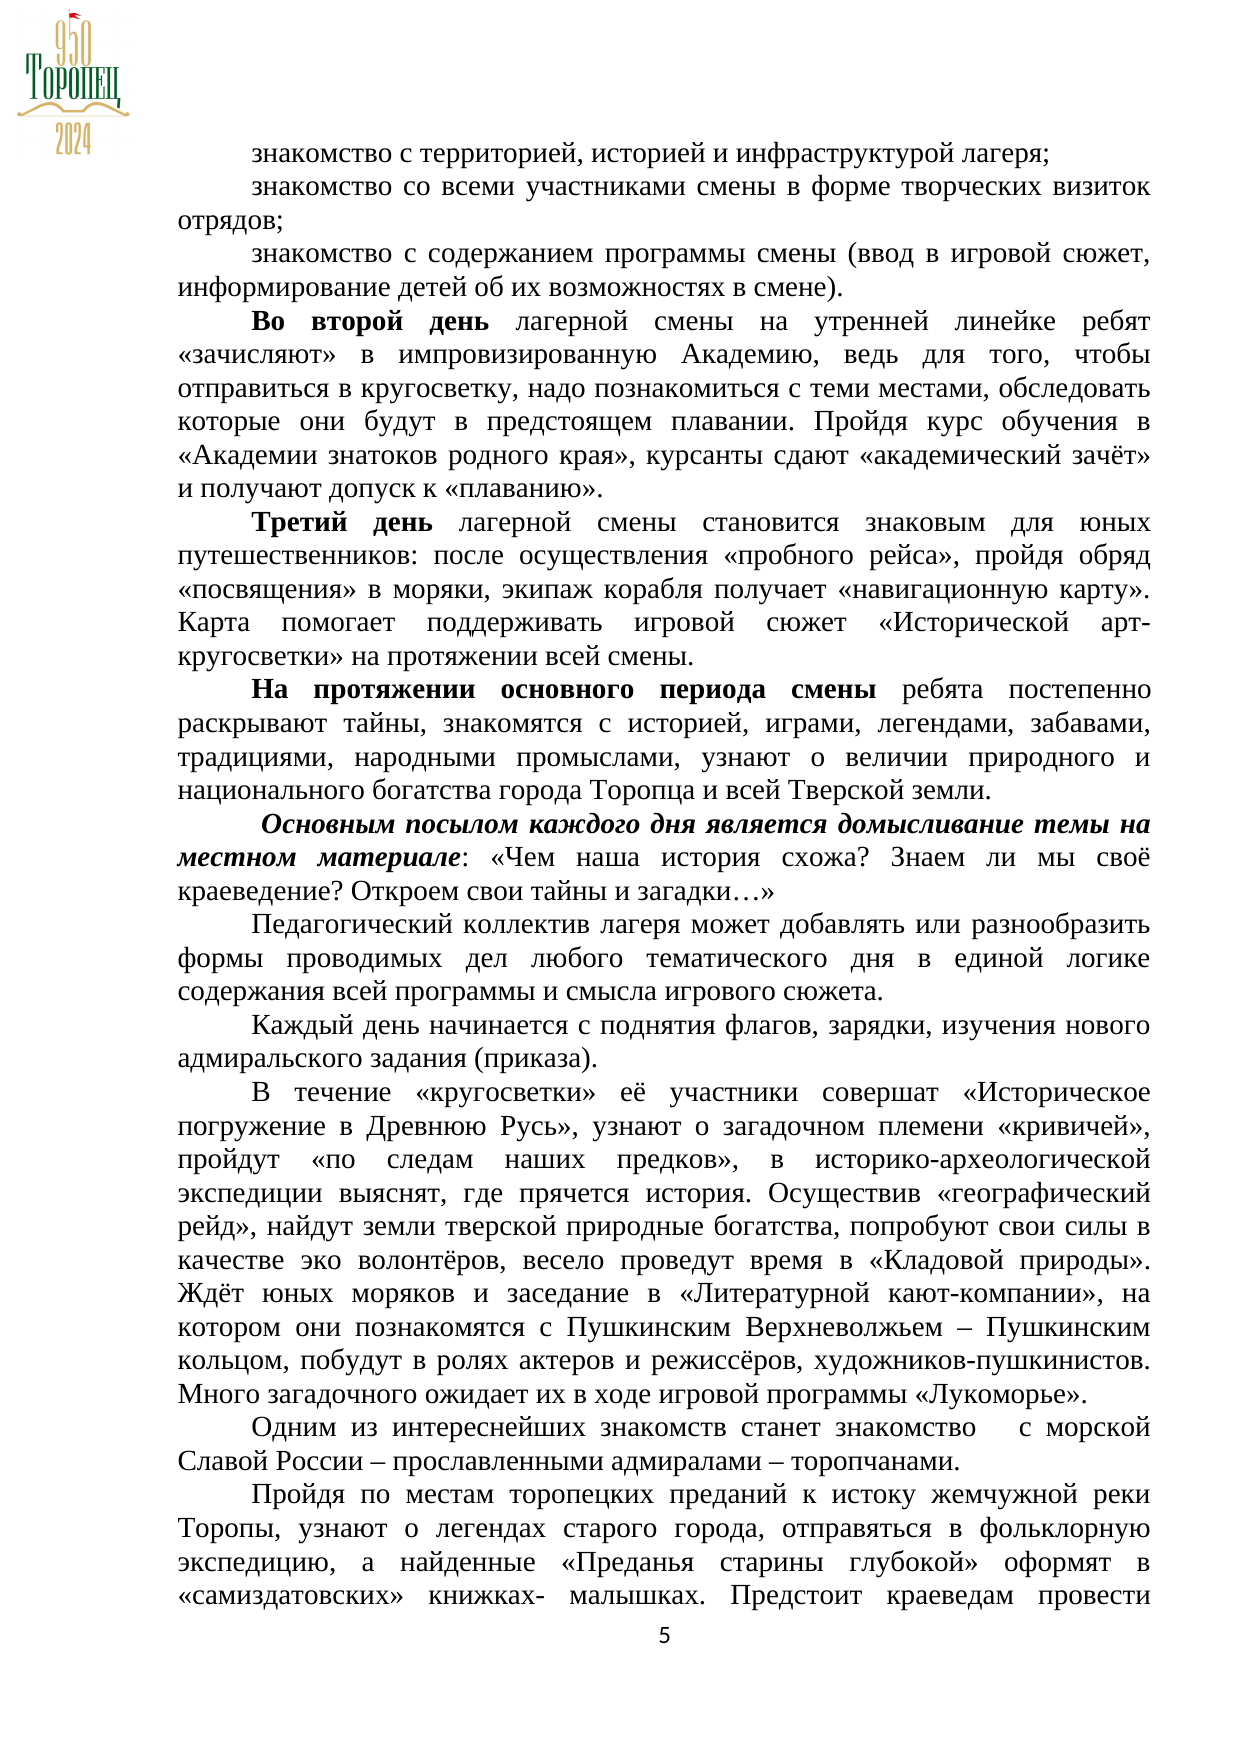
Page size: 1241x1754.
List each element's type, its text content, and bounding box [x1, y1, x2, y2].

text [177, 1477, 1152, 1611]
text Во второй день лагерной смены на утренней линейке ребят «зачисляют» в импровизированную Академию, ведь для того, чтобы отправиться в кругосветку, надо познакомиться с теми местами, обследовать которые они будут в предстоящем плавании. Пройдя курс обучения в «Академии знатоков родного края», курсанты сдают «академический зачёт» и получают допуск к «плаванию». [177, 303, 1152, 504]
text знакомство со всеми участниками смены в форме творческих визиток отрядов; [177, 168, 1152, 236]
text В течение «кругосветки» её участники совершат «Историческое погружение в Древнюю Русь», узнают о загадочном племени «кривичей», пройдут «по следам наших предков», в историко-археологической экспедиции выяснят, где прячется история. Осуществив «географический рейд», найдут земли тверской природные богатства, попробуют свои силы в качестве эко волонтёров, весело проведут время в «Кладовой природы». Ждёт юных моряков и заседание в «Литературной кают-компании», на котором они познакомятся с Пушкинским Верхневолжьем – Пушкинским кольцом, побудут в ролях актеров и режиссёров, художников-пушкинистов. Много загадочного ожидает их в ходе игровой программы «Лукоморье». [177, 1074, 1152, 1409]
text знакомство с территорией, историей и инфраструктурой лагеря; [177, 135, 1152, 168]
text Основным посылом каждого дня является домысливание темы на местном материале: «Чем наша история схожа? Знаем ли мы своё краеведение? Откроем свои тайны и загадки…» [177, 806, 1152, 906]
text знакомство с содержанием программы смены (ввод в игровой сюжет, информирование детей об их возможностях в смене). [177, 236, 1152, 303]
text На протяжении основного периода смены ребята постепенно раскрывают тайны, знакомятся с историей, играми, легендами, забавами, традициями, народными промыслами, узнают о величии природного и национального богатства города Торопца и всей Тверской земли. [177, 672, 1152, 806]
text Педагогический коллектив лагеря может добавлять или разнообразить формы проводимых дел любого тематического дня в единой логике содержания всей программы и смысла игрового сюжета. [177, 906, 1152, 1007]
text Каждый день начинается с поднятия флагов, зарядки, изучения нового адмиральского задания (приказа). [177, 1007, 1152, 1074]
picture [10, 7, 143, 160]
text Третий день лагерной смены становится знаковым для юных путешественников: после осуществления «пробного рейса», пройдя обряд «посвящения» в моряки, экипаж корабля получает «навигационную карту». Карта помогает поддерживать игровой сюжет «Исторической арт-кругосветки» на протяжении всей смены. [177, 504, 1152, 672]
text Одним из интереснейших знакомств станет знакомство с морской Славой России – прославленными адмиралами – торопчанами. [177, 1409, 1152, 1477]
